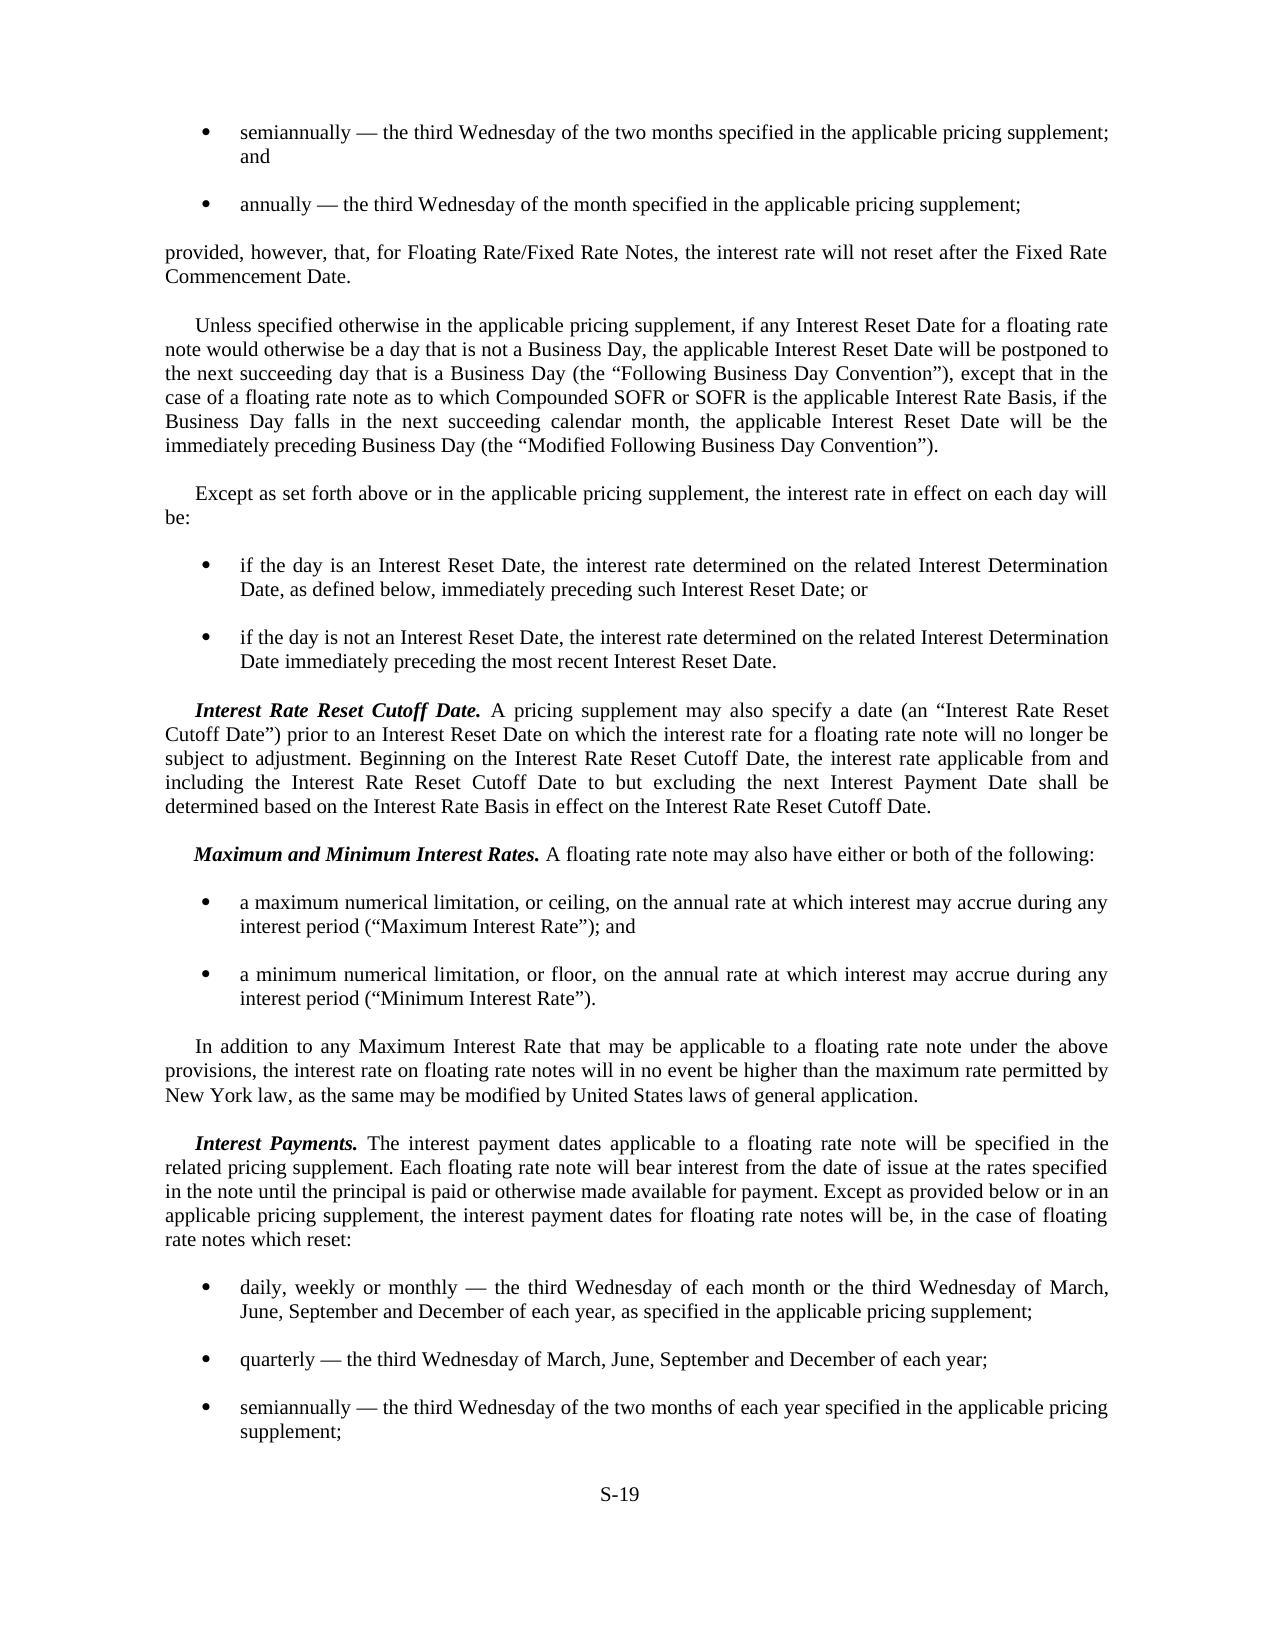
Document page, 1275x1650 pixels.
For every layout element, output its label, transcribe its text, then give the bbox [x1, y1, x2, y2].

text Unless specified otherwise in the applicable pricing supplement, if any Interest Reset Date for a floating rate note would otherwise be a day that is not a Business Day, the applicable Interest Reset Date will be postponed to the next succeeding day that is a Business Day (the “Following Business Day Convention”), except that in the case of a floating rate note as to which Compounded SOFR or SOFR is the applicable Interest Rate Basis, if the Business Day falls in the next succeeding calendar month, the applicable Interest Reset Date will be the immediately preceding Business Day (the “Modified Following Business Day Convention”). [165, 312, 1110, 457]
list quarterly — the third Wednesday of March, June, September and December of each year; [202, 1347, 1110, 1371]
list if the day is not an Interest Reset Date, the interest rate determined on the related Interest Determination Date immediately preceding the most recent Interest Reset Date. [202, 625, 1110, 673]
list semiannually — the third Wednesday of the two months specified in the applicable pricing supplement; and [202, 120, 1110, 168]
text Maximum and Minimum Interest Rates. A floating rate note may also have either or both of the following: [193, 842, 1110, 866]
text Interest Rate Reset Cutoff Date. A pricing supplement may also specify a date (an “Interest Rate Reset Cutoff Date”) prior to an Interest Reset Date on which the interest rate for a floating rate note will no longer be subject to adjustment. Beginning on the Interest Rate Reset Cutoff Date, the interest rate applicable from and including the Interest Rate Reset Cutoff Date to but excluding the next Interest Payment Date shall be determined based on the Interest Rate Basis in effect on the Interest Rate Reset Cutoff Date. [165, 697, 1110, 818]
list a minimum numerical limitation, or floor, on the annual rate at which interest may accrue during any interest period (“Minimum Interest Rate”). [202, 962, 1110, 1010]
text provided, however, that, for Floating Rate/Fixed Rate Notes, the interest rate will not reset after the Fixed Rate Commencement Date. [165, 240, 1110, 288]
list annually — the third Wednesday of the month specified in the applicable pricing supplement; [202, 192, 1110, 216]
text Except as set forth above or in the applicable pricing supplement, the interest rate in effect on each day will be: [165, 481, 1110, 529]
list a maximum numerical limitation, or ceiling, on the annual rate at which interest may accrue during any interest period (“Maximum Interest Rate”); and [202, 890, 1110, 938]
text Interest Payments. The interest payment dates applicable to a floating rate note will be specified in the related pricing supplement. Each floating rate note will bear interest from the date of issue at the rates specified in the note until the principal is paid or otherwise made available for payment. Except as provided below or in an applicable pricing supplement, the interest payment dates for floating rate notes will be, in the case of floating rate notes which reset: [165, 1131, 1110, 1251]
text In addition to any Maximum Interest Rate that may be applicable to a floating rate note under the above provisions, the interest rate on floating rate notes will in no event be higher than the maximum rate permitted by New York law, as the same may be modified by United States laws of general application. [165, 1034, 1110, 1107]
list daily, weekly or monthly — the third Wednesday of each month or the third Wednesday of March, June, September and December of each year, as specified in the applicable pricing supplement; [202, 1275, 1110, 1323]
list semiannually — the third Wednesday of the two months of each year specified in the applicable pricing supplement; [202, 1395, 1110, 1443]
list if the day is an Interest Reset Date, the interest rate determined on the related Interest Determination Date, as defined below, immediately preceding such Interest Reset Date; or [202, 553, 1110, 601]
